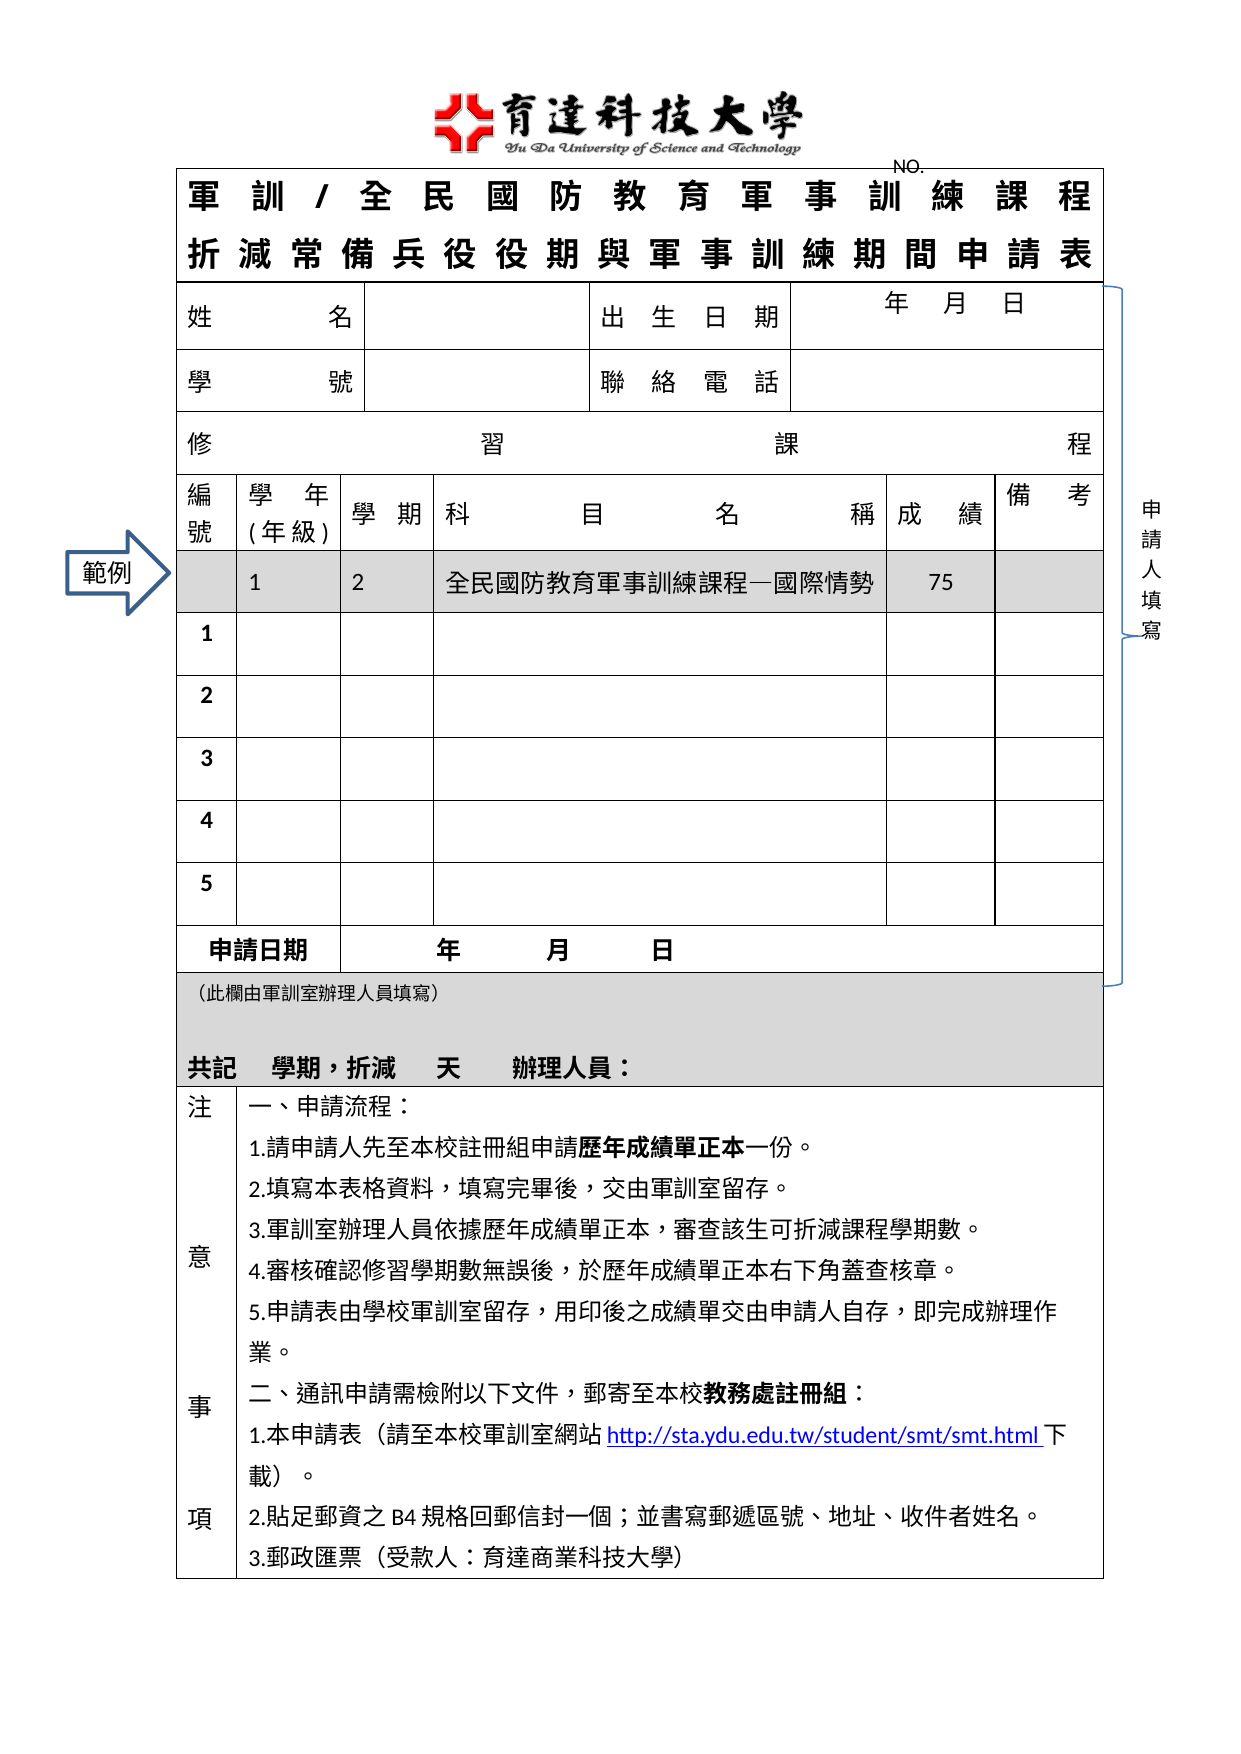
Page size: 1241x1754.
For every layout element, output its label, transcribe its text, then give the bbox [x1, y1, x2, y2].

table_cell 申請日期 [177, 926, 340, 972]
table_cell 年 月 日 [791, 283, 1103, 349]
table_cell 學期 [341, 475, 433, 550]
table_cell 出生日期 [590, 283, 790, 349]
table_cell 修習課程 [177, 412, 1103, 474]
table_cell [434, 738, 886, 800]
table_cell [887, 801, 994, 862]
table_cell [434, 676, 886, 737]
table_cell 1 [177, 613, 236, 675]
table_cell [341, 801, 433, 862]
table_cell [365, 283, 589, 349]
table_cell [341, 863, 433, 925]
table_cell [341, 676, 433, 737]
table_cell [887, 676, 994, 737]
table_cell [177, 551, 236, 612]
table_cell [434, 801, 886, 862]
table_cell 科目名稱 [434, 475, 886, 550]
table_cell [341, 613, 433, 675]
table_cell 2 [341, 551, 433, 612]
table_header 軍訓/全民國防教育軍事訓練課程 折減常備兵役役期與軍事訓練期間申請表 [177, 169, 1103, 281]
table_cell 備考 [996, 475, 1103, 550]
table_cell [887, 863, 994, 925]
table_cell [996, 676, 1103, 737]
table_cell [237, 863, 340, 925]
table_cell 學號 [177, 350, 364, 411]
table_cell [887, 738, 994, 800]
table_cell [434, 863, 886, 925]
table_cell [237, 738, 340, 800]
table_cell [237, 676, 340, 737]
table_cell 2 [177, 676, 236, 737]
table_cell 75 [887, 551, 994, 612]
table_cell 全民國防教育軍事訓練課程—國際情勢 [434, 551, 886, 612]
table_cell 注 意 事 項 [177, 1087, 236, 1578]
table_cell 成績 [887, 475, 994, 550]
table_cell 編號 [177, 475, 236, 550]
table_cell [791, 350, 1103, 411]
table_cell 一、申請流程： 1.請申請人先至本校註冊組申請歷年成績單正本一份。 2.填寫本表格資料，填寫完畢後，交由軍訓室留存。 3.軍訓室辦理人員依據歷年成績單正本，審查該生可折減課程學期數。 4.審核確認修習學期數無誤後，於歷年成績單正本右下角蓋查核章。 5.申請表由學校軍訓室留存，用印後之成績單交由申請人自存，即完成辦理作業。 二、通訊申請需檢附以下文件，郵寄至本校教務處註冊組： 1.本申請表（請至本校軍訓室網站http://sta.ydu.edu.tw/student/smt/smt.html下載）。 2.貼足郵資之B4規格回郵信封一個；並書寫郵遞區號、地址、收件者姓名。 3.郵政匯票（受款人：育達商業科技大學） [237, 1087, 1103, 1578]
table_cell [996, 551, 1103, 612]
table_cell [341, 738, 433, 800]
table_cell （此欄由軍訓室辦理人員填寫） 共記 學期，折減 天 辦理人員： [177, 973, 1103, 1086]
table_cell [434, 613, 886, 675]
table_cell 年 月 日 [341, 926, 1103, 972]
table_cell [365, 350, 589, 411]
table_cell [887, 613, 994, 675]
table_cell 學年 (年級) [237, 475, 340, 550]
table_cell [996, 863, 1103, 925]
table_cell [996, 613, 1103, 675]
picture [430, 88, 811, 158]
table_cell 3 [177, 738, 236, 800]
table_cell 4 [177, 801, 236, 862]
table_cell 姓名 [177, 283, 364, 349]
table_cell [237, 801, 340, 862]
table_cell 5 [177, 863, 236, 925]
table_cell 聯絡電話 [590, 350, 790, 411]
table_cell [237, 613, 340, 675]
table_cell 1 [237, 551, 340, 612]
table_cell [996, 801, 1103, 862]
table_cell [996, 738, 1103, 800]
